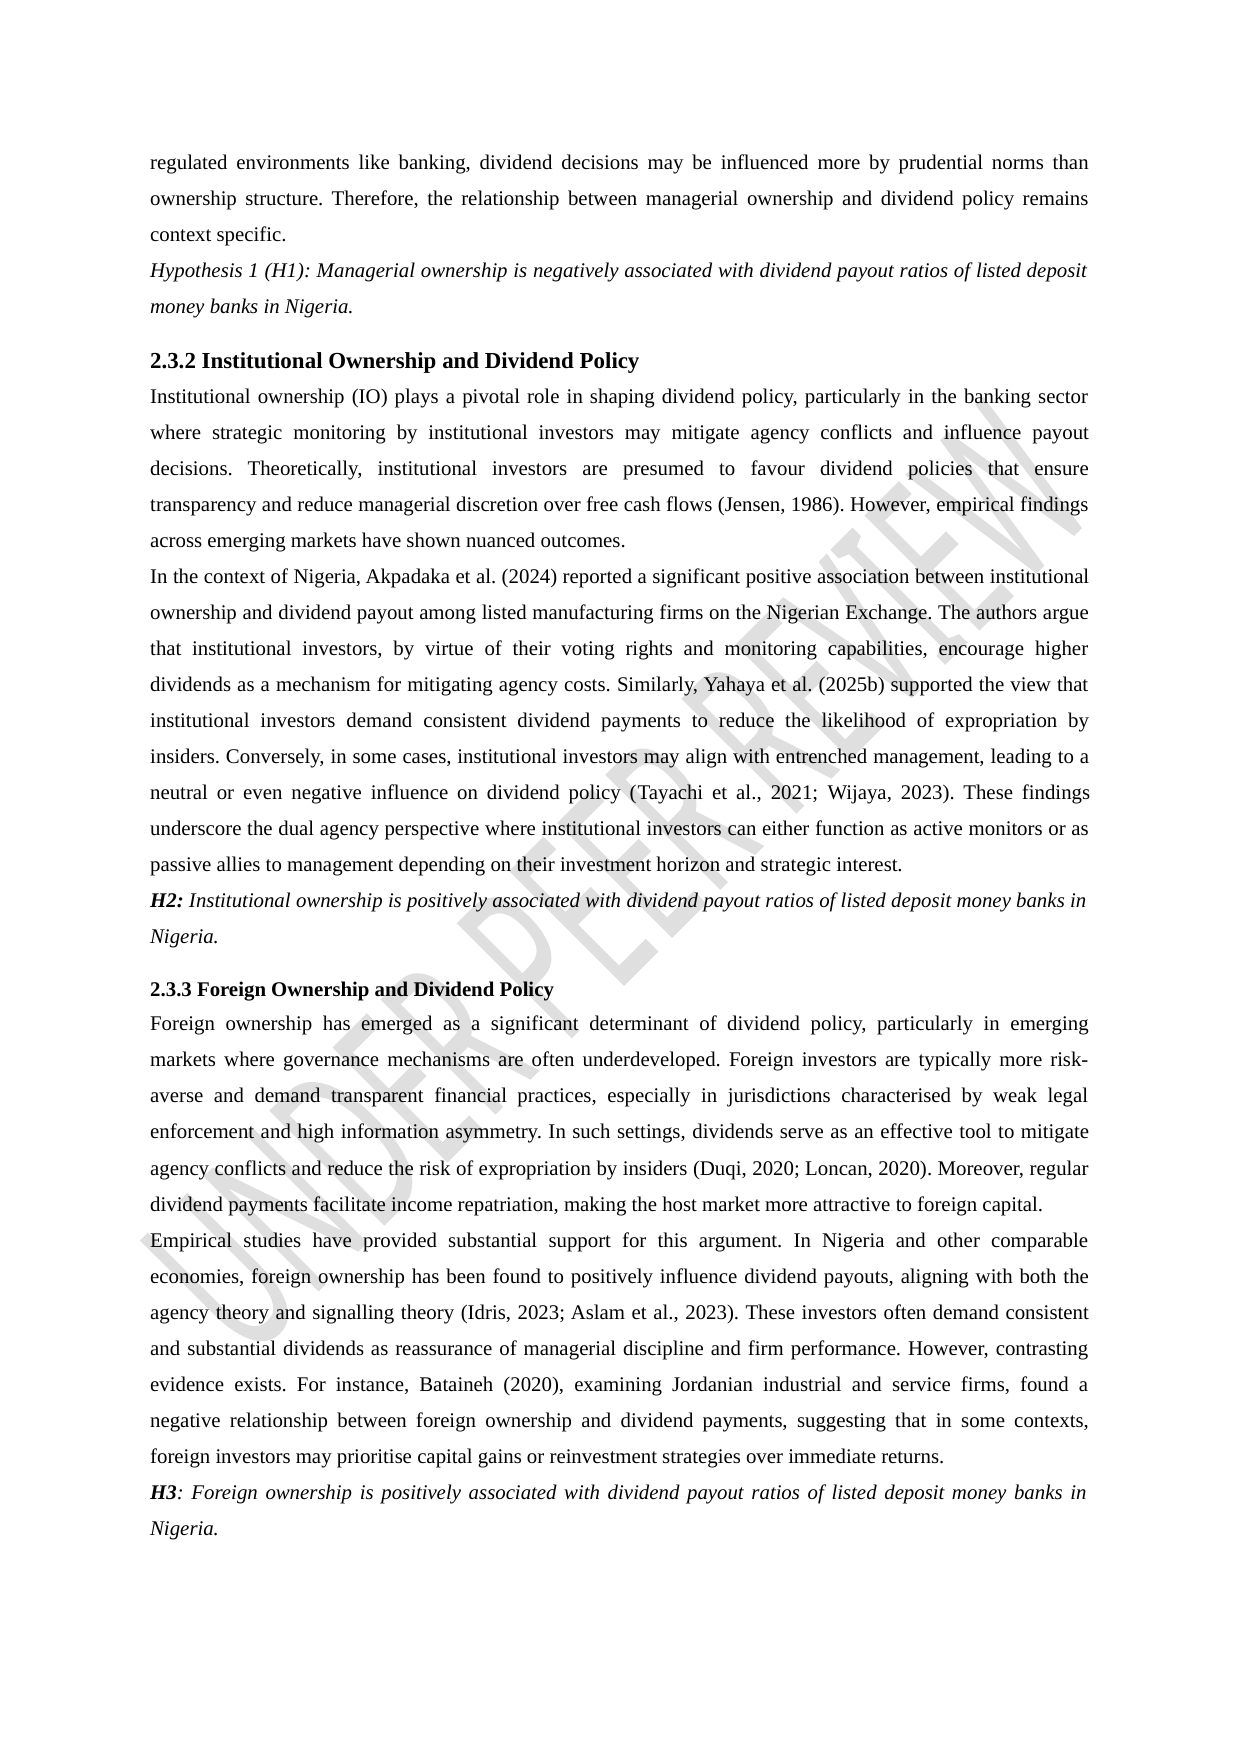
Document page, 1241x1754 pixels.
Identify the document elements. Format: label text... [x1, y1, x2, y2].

text H3: Foreign ownership is positively associated with dividend payout ratios of listed deposit money banks in Nigeria. [150, 1480, 1090, 1540]
text Empirical studies have provided substantial support for this argument. In Nigeria and other comparable economies, foreign ownership has been found to positively influence dividend payouts, aligning with both the agency theory and signalling theory (Idris, 2023; Aslam et al., 2023). These investors often demand consistent and substantial dividends as reassurance of managerial discipline and firm performance. However, contrasting evidence exists. For instance, Bataineh (2020), examining Jordanian industrial and service firms, found a negative relationship between foreign ownership and dividend payments, suggesting that in some contexts, foreign investors may prioritise capital gains or reinvestment strategies over immediate returns. [150, 1227, 1090, 1468]
subtitle 2.3.3 Foreign Ownership and Dividend Policy [150, 977, 1090, 1001]
text Institutional ownership (IO) plays a pivotal role in shaping dividend policy, particularly in the banking sector where strategic monitoring by institutional investors may mitigate agency conflicts and influence payout decisions. Theoretically, institutional investors are presumed to favour dividend policies that ensure transparency and reduce managerial discretion over free cash flows (Jensen, 1986). However, empirical findings across emerging markets have shown nuanced outcomes. [150, 384, 1090, 552]
text Hypothesis 1 (H1): Managerial ownership is negatively associated with dividend payout ratios of listed deposit money banks in Nigeria. [150, 258, 1090, 318]
subtitle 2.3.2 Institutional Ownership and Dividend Policy [150, 347, 1090, 373]
text H2: Institutional ownership is positively associated with dividend payout ratios of listed deposit money banks in Nigeria. [150, 888, 1090, 948]
text In the context of Nigeria, Akpadaka et al. (2024) reported a significant positive association between institutional ownership and dividend payout among listed manufacturing firms on the Nigerian Exchange. The authors argue that institutional investors, by virtue of their voting rights and monitoring capabilities, encourage higher dividends as a mechanism for mitigating agency costs. Similarly, Yahaya et al. (2025b) supported the view that institutional investors demand consistent dividend payments to reduce the likelihood of expropriation by insiders. Conversely, in some cases, institutional investors may align with entrenched management, leading to a neutral or even negative influence on dividend policy (Tayachi et al., 2021; Wijaya, 2023). These findings underscore the dual agency perspective where institutional investors can either function as active monitors or as passive allies to management depending on their investment horizon and strategic interest. [150, 564, 1090, 876]
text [150, 150, 1090, 246]
text Foreign ownership has emerged as a significant determinant of dividend policy, particularly in emerging markets where governance mechanisms are often underdeveloped. Foreign investors are typically more risk-averse and demand transparent financial practices, especially in jurisdictions characterised by weak legal enforcement and high information asymmetry. In such settings, dividends serve as an effective tool to mitigate agency conflicts and reduce the risk of expropriation by insiders (Duqi, 2020; Loncan, 2020). Moreover, regular dividend payments facilitate income repatriation, making the host market more attractive to foreign capital. [150, 1011, 1090, 1216]
